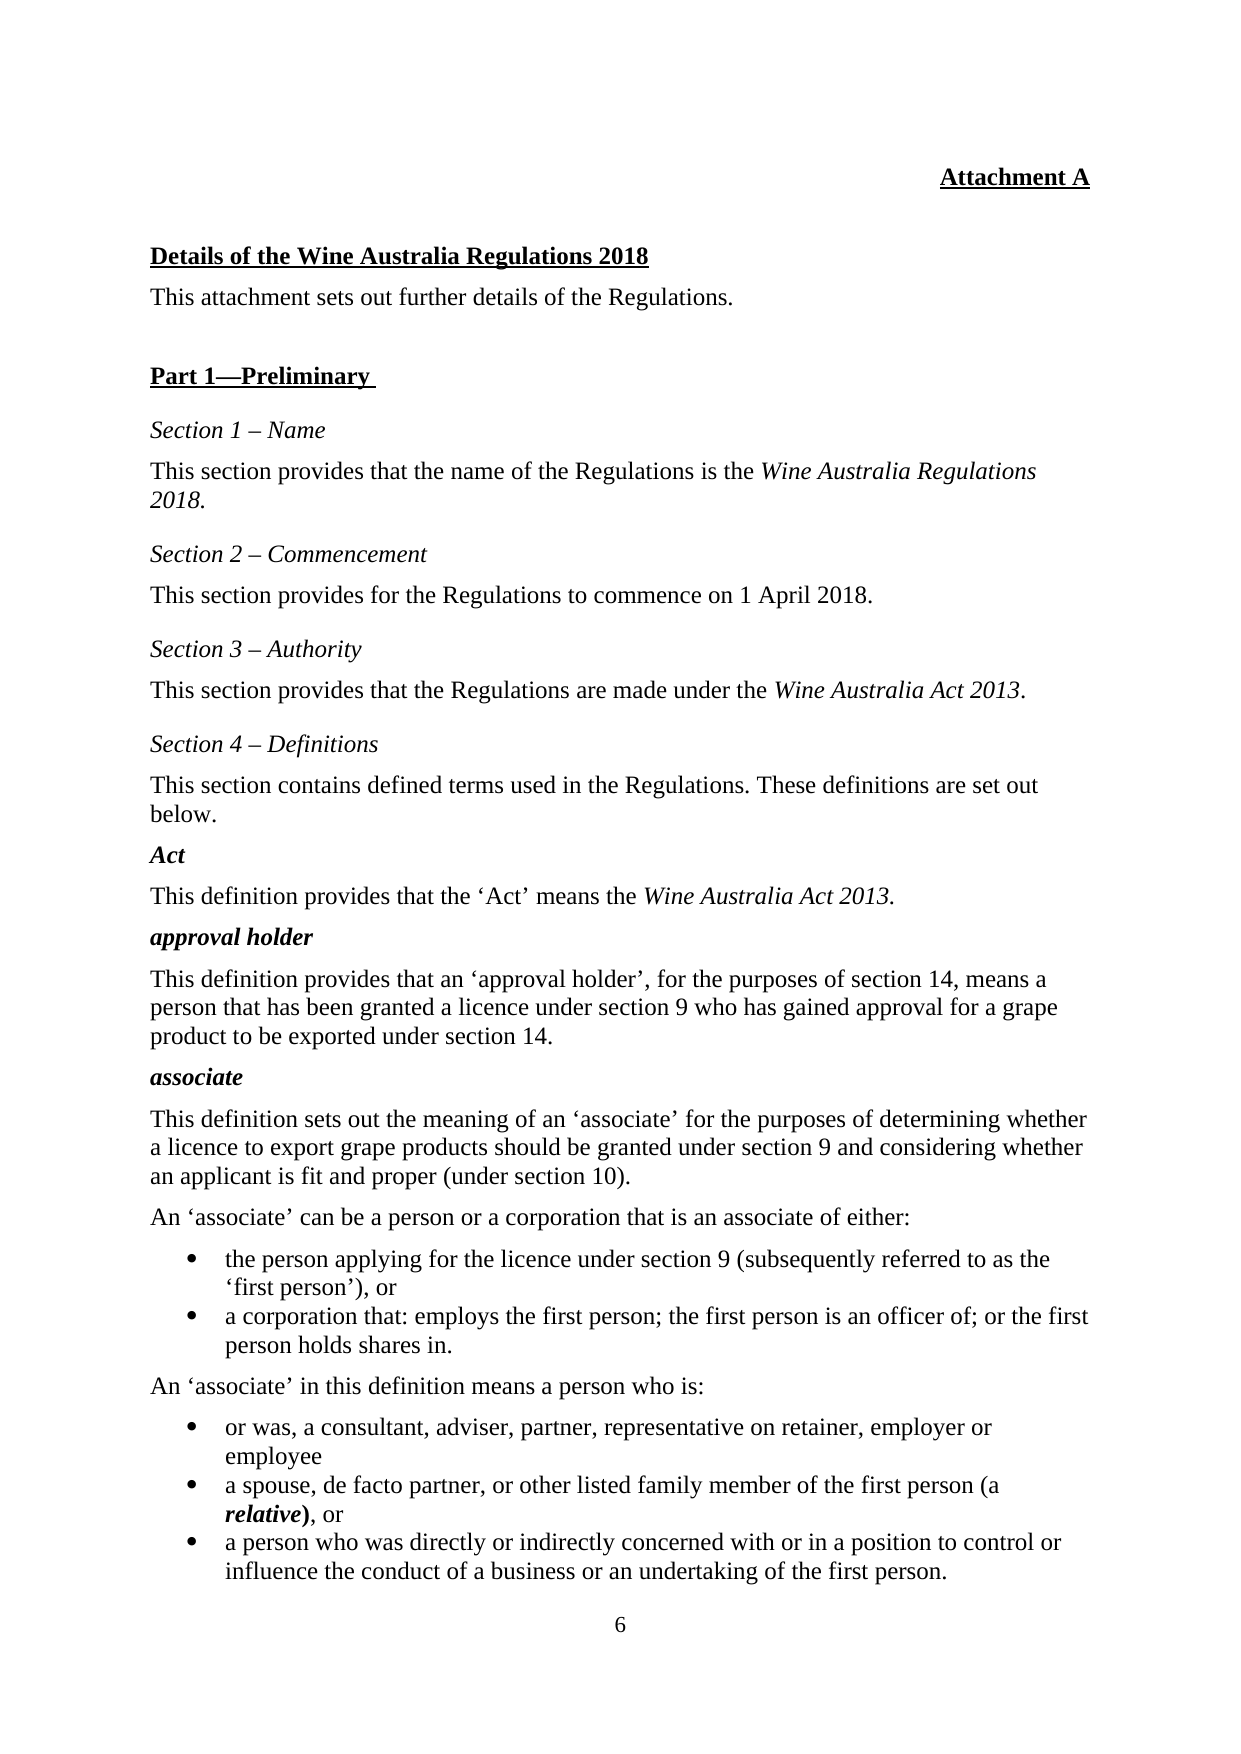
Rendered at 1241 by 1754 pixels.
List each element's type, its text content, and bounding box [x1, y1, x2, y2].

list the person applying for the licence under section 9 (subsequently referred to as the ‘first person’), or [187, 1244, 1090, 1301]
text Attachment A [150, 162, 1090, 191]
text Act [150, 840, 1090, 869]
text This section provides for the Regulations to commence on 1 April 2018. [150, 580, 1090, 609]
text This attachment sets out further details of the Regulations. [150, 282, 1090, 311]
text This section contains defined terms used in the Regulations. These definitions are set out below. [150, 770, 1090, 827]
text Section 2 – Commencement [150, 539, 1090, 567]
text Details of the Wine Australia Regulations 2018 [150, 241, 1090, 270]
list a person who was directly or indirectly concerned with or in a position to control or influence the conduct of a business or an undertaking of the first person. [187, 1527, 1090, 1585]
list a corporation that: employs the first person; the first person is an officer of; or the first person holds shares in. [187, 1301, 1090, 1359]
text Part 1—Preliminary [150, 361, 1090, 390]
text associate [150, 1062, 1090, 1091]
text This definition provides that the ‘Act’ means the Wine Australia Act 2013. [150, 881, 1090, 910]
list or was, a consultant, adviser, partner, representative on retainer, employer or employee [187, 1412, 1090, 1470]
text Section 3 – Authority [150, 634, 1090, 662]
text approval holder [150, 922, 1090, 951]
text This section provides that the Regulations are made under the Wine Australia Act 2013. [150, 675, 1090, 704]
list a spouse, de facto partner, or other listed family member of the first person (a relative), or [187, 1470, 1090, 1527]
text An ‘associate’ in this definition means a person who is: [150, 1371, 1090, 1400]
text Section 1 – Name [150, 415, 1090, 444]
text This section provides that the name of the Regulations is the Wine Australia Regulations 2018. [150, 456, 1090, 514]
text This definition sets out the meaning of an ‘associate’ for the purposes of determining whether a licence to export grape products should be granted under section 9 and considering whether an applicant is fit and proper (under section 10). [150, 1104, 1090, 1190]
text Section 4 – Definitions [150, 729, 1090, 757]
text An ‘associate’ can be a person or a corporation that is an associate of either: [150, 1202, 1090, 1231]
text This definition provides that an ‘approval holder’, for the purposes of section 14, means a person that has been granted a licence under section 9 who has gained approval for a grape product to be exported under section 14. [150, 964, 1090, 1050]
